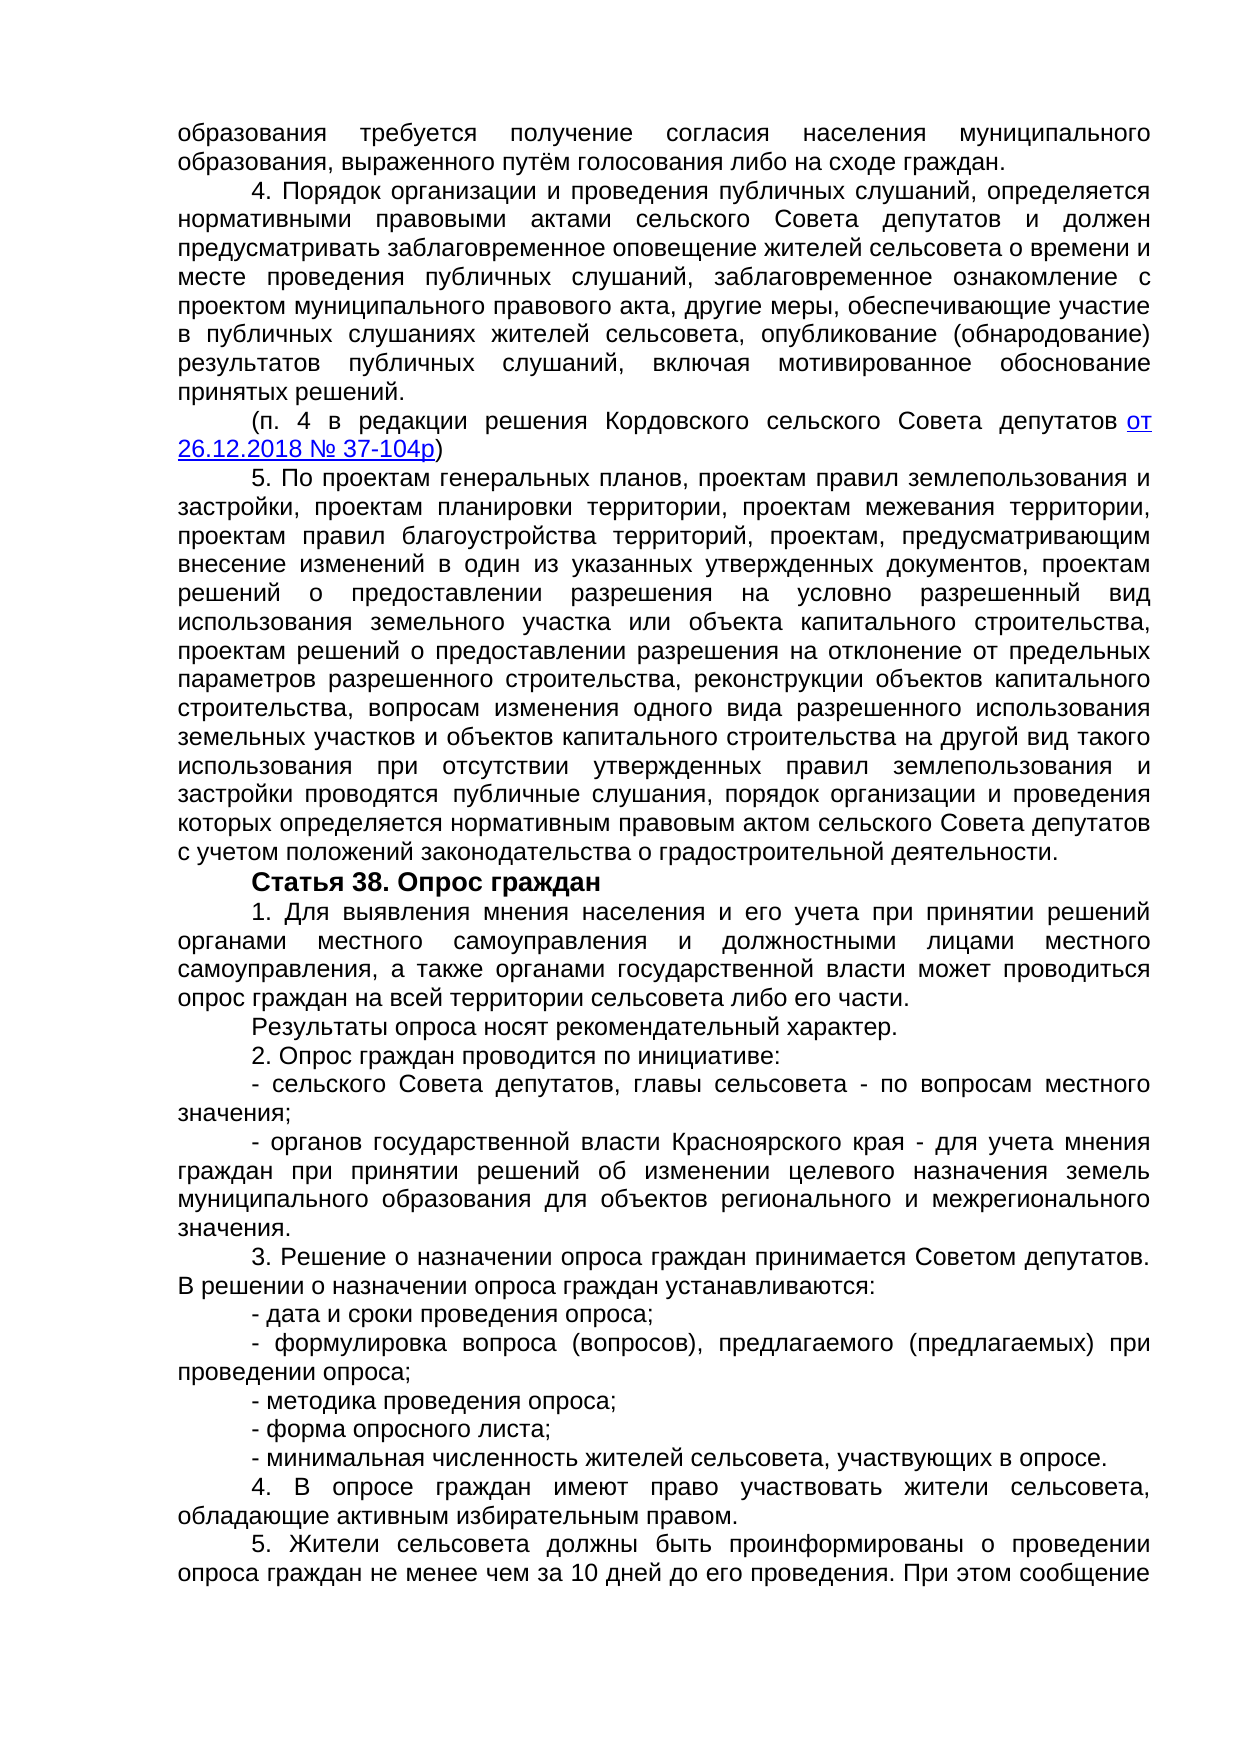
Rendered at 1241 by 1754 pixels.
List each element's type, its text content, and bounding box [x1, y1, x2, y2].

text - форма опросного листа; [177, 1414, 1152, 1443]
text 4. Порядок организации и проведения публичных слушаний, определяется нормативными правовыми актами сельского Совета депутатов и должен предусматривать заблаговременное оповещение жителей сельсовета о времени и месте проведения публичных слушаний, заблаговременное ознакомление с проектом муниципального правового акта, другие меры, обеспечивающие участие в публичных слушаниях жителей сельсовета, опубликование (обнародование) результатов публичных слушаний, включая мотивированное обоснование принятых решений. [177, 176, 1152, 406]
text 2. Опрос граждан проводится по инициативе: [177, 1041, 1152, 1069]
text 3. Решение о назначении опроса граждан принимается Советом депутатов. В решении о назначении опроса граждан устанавливаются: [177, 1242, 1152, 1299]
text Результаты опроса носят рекомендательный характер. [177, 1012, 1152, 1041]
text Статья 38. Опрос граждан [177, 866, 1152, 897]
text 4. В опросе граждан имеют право участвовать жители сельсовета, обладающие активным избирательным правом. [177, 1472, 1152, 1529]
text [177, 1529, 1152, 1587]
text 5. По проектам генеральных планов, проектам правил землепользования и застройки, проектам планировки территории, проектам межевания территории, проектам правил благоустройства территорий, проектам, предусматривающим внесение изменений в один из указанных утвержденных документов, проектам решений о предоставлении разрешения на условно разрешенный вид использования земельного участка или объекта капитального строительства, проектам решений о предоставлении разрешения на отклонение от предельных параметров разрешенного строительства, реконструкции объектов капитального строительства, вопросам изменения одного вида разрешенного использования земельных участков и объектов капитального строительства на другой вид такого использования при отсутствии утвержденных правил землепользования и застройки проводятся публичные слушания, порядок организации и проведения которых определяется нормативным правовым актом сельского Совета депутатов с учетом положений законодательства о градостроительной деятельности. [177, 463, 1152, 866]
text - формулировка вопроса (вопросов), предлагаемого (предлагаемых) при проведении опроса; [177, 1328, 1152, 1386]
text - дата и сроки проведения опроса; [177, 1299, 1152, 1328]
text (п. 4 в редакции решения Кордовского сельского Совета депутатов от 26.12.2018 № 37-104р) [177, 406, 1152, 463]
text 1. Для выявления мнения населения и его учета при принятии решений органами местного самоуправления и должностными лицами местного самоуправления, а также органами государственной власти может проводиться опрос граждан на всей территории сельсовета либо его части. [177, 897, 1152, 1012]
text - минимальная численность жителей сельсовета, участвующих в опросе. [177, 1443, 1152, 1472]
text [177, 118, 1152, 176]
text - методика проведения опроса; [177, 1386, 1152, 1414]
text - органов государственной власти Красноярского края - для учета мнения граждан при принятии решений об изменении целевого назначения земель муниципального образования для объектов регионального и межрегионального значения. [177, 1127, 1152, 1242]
text - сельского Совета депутатов, главы сельсовета - по вопросам местного значения; [177, 1069, 1152, 1127]
